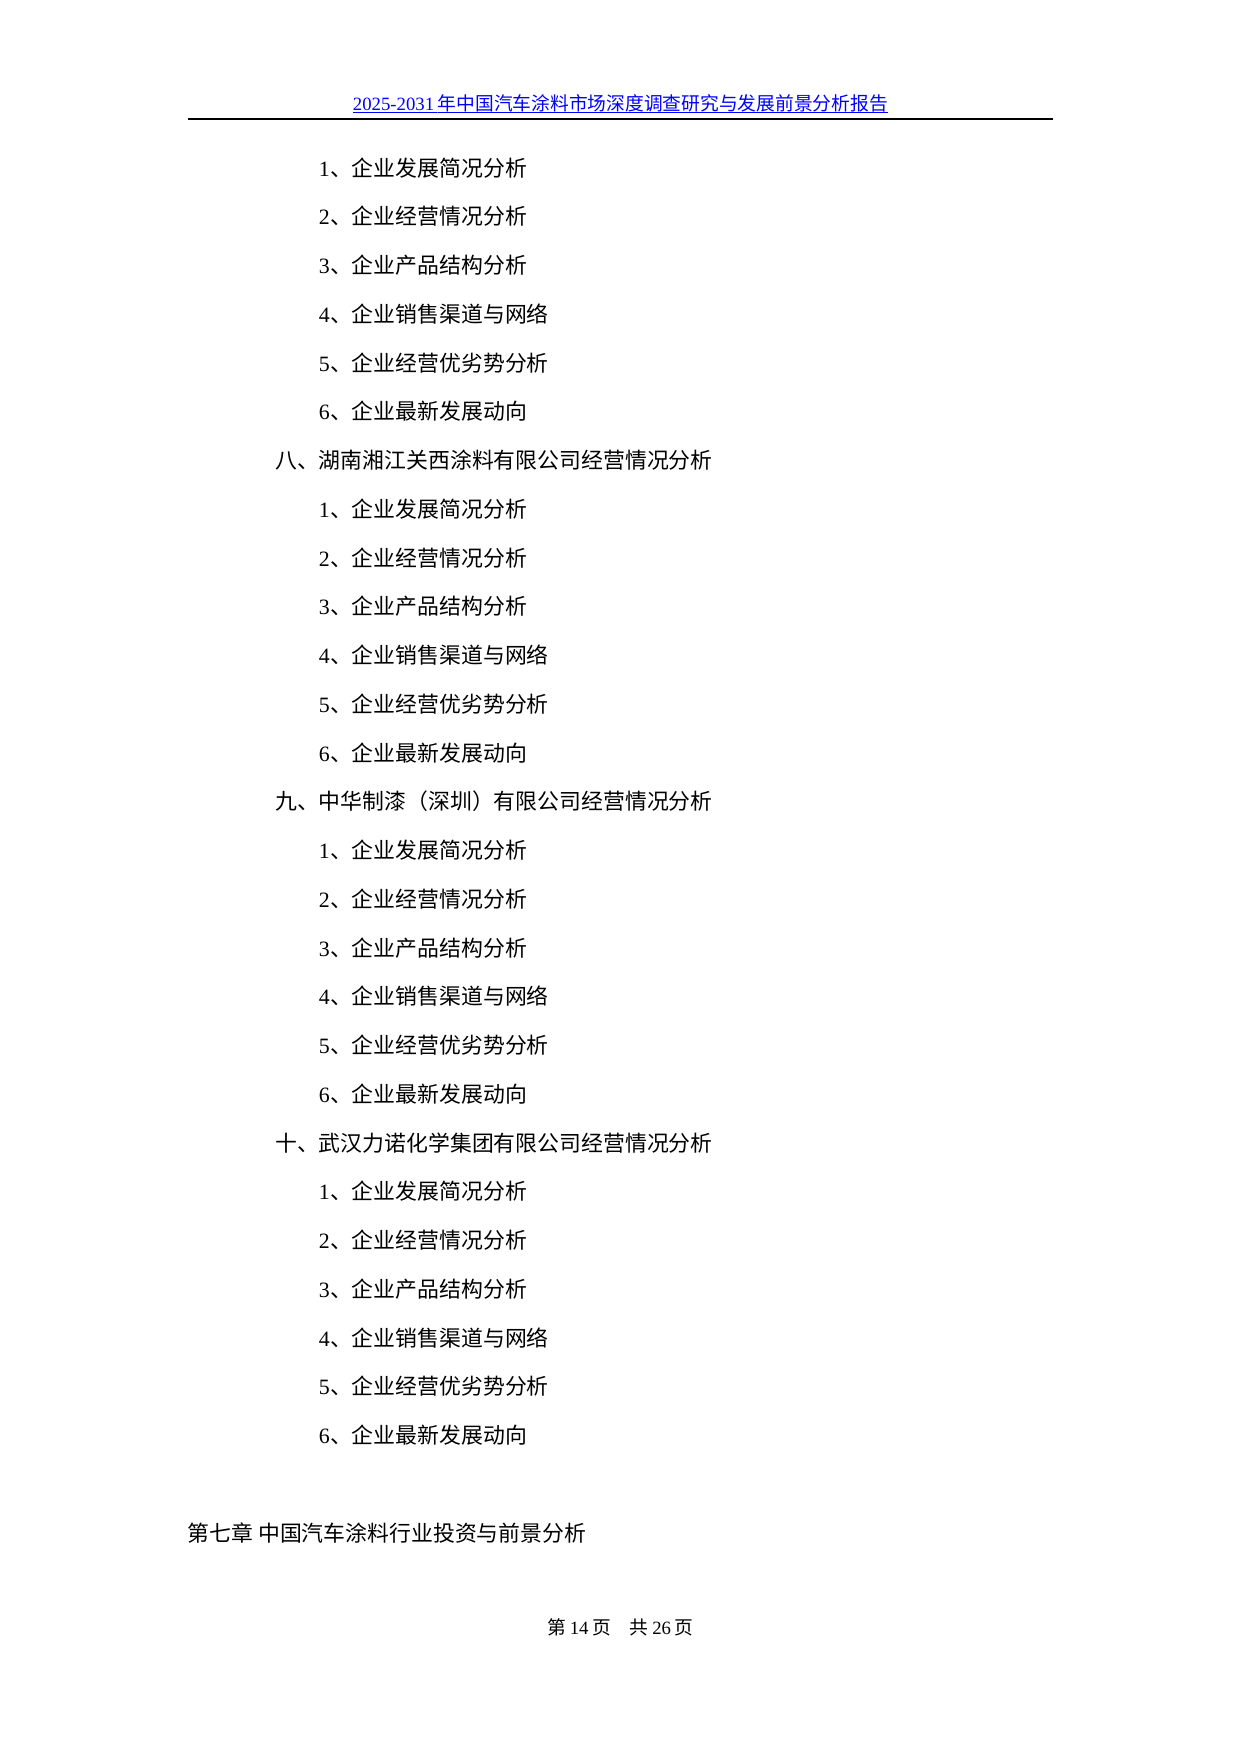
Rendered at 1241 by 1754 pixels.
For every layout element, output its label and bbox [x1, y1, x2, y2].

text [187, 150, 1053, 1548]
